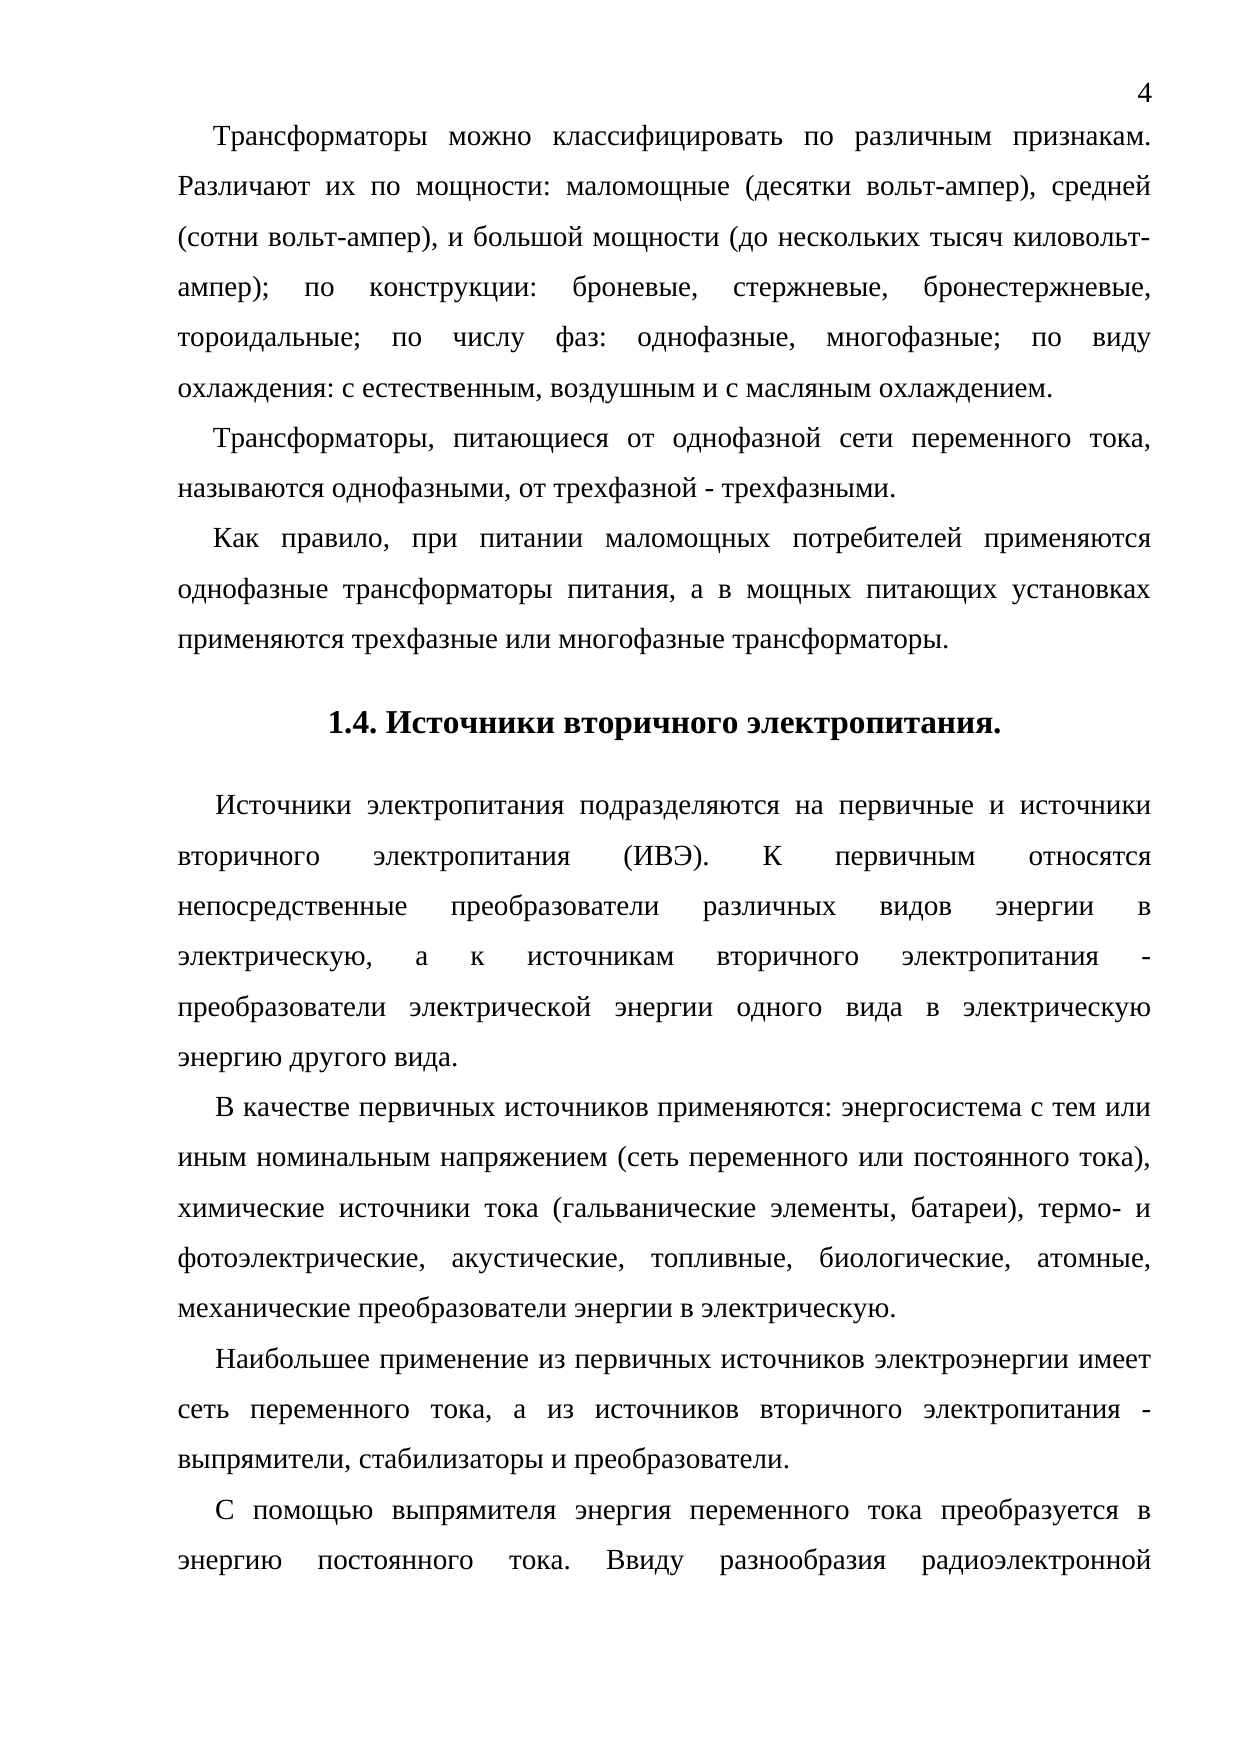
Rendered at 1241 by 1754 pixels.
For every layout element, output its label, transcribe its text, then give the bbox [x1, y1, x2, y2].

text Источники электропитания подразделяются на первичные и источники вторичного электропитания (ИВЭ). К первичным относятся непосредственные преобразователи различных видов энергии в электрическую, а к источникам вторичного электропитания - преобразователи электрической энергии одного вида в электрическую энергию другого вида. [177, 787, 1152, 1072]
text Как правило, при питании маломощных потребителей применяются однофазные трансформаторы питания, а в мощных питающих установках применяются трехфазные или многофазные трансформаторы. [177, 521, 1152, 655]
text Трансформаторы можно классифицировать по различным признакам. Различают их по мощности: маломощные (десятки вольт-ампер), средней (сотни вольт-ампер), и большой мощности (до нескольких тысяч киловольт-ампер); по конструкции: броневые, стержневые, бронестержневые, тороидальные; по числу фаз: однофазные, многофазные; по виду охлаждения: с естественным, воздушным и с масляным охлаждением. [177, 118, 1152, 403]
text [177, 1492, 1152, 1576]
text Трансформаторы, питающиеся от однофазной сети переменного тока, называются однофазными, от трехфазной - трехфазными. [177, 420, 1152, 504]
text В качестве первичных источников применяются: энергосистема с тем или иным номинальным напряжением (сеть переменного или постоянного тока), химические источники тока (гальванические элементы, батареи), термо- и фотоэлектрические, акустические, топливные, биологические, атомные, механические преобразователи энергии в электрическую. [177, 1089, 1152, 1324]
text Наибольшее применение из первичных источников электроэнергии имеет сеть переменного тока, а из источников вторичного электропитания - выпрямители, стабилизаторы и преобразователи. [177, 1341, 1152, 1475]
text 1.4. Источники вторичного электропитания. [177, 703, 1152, 741]
